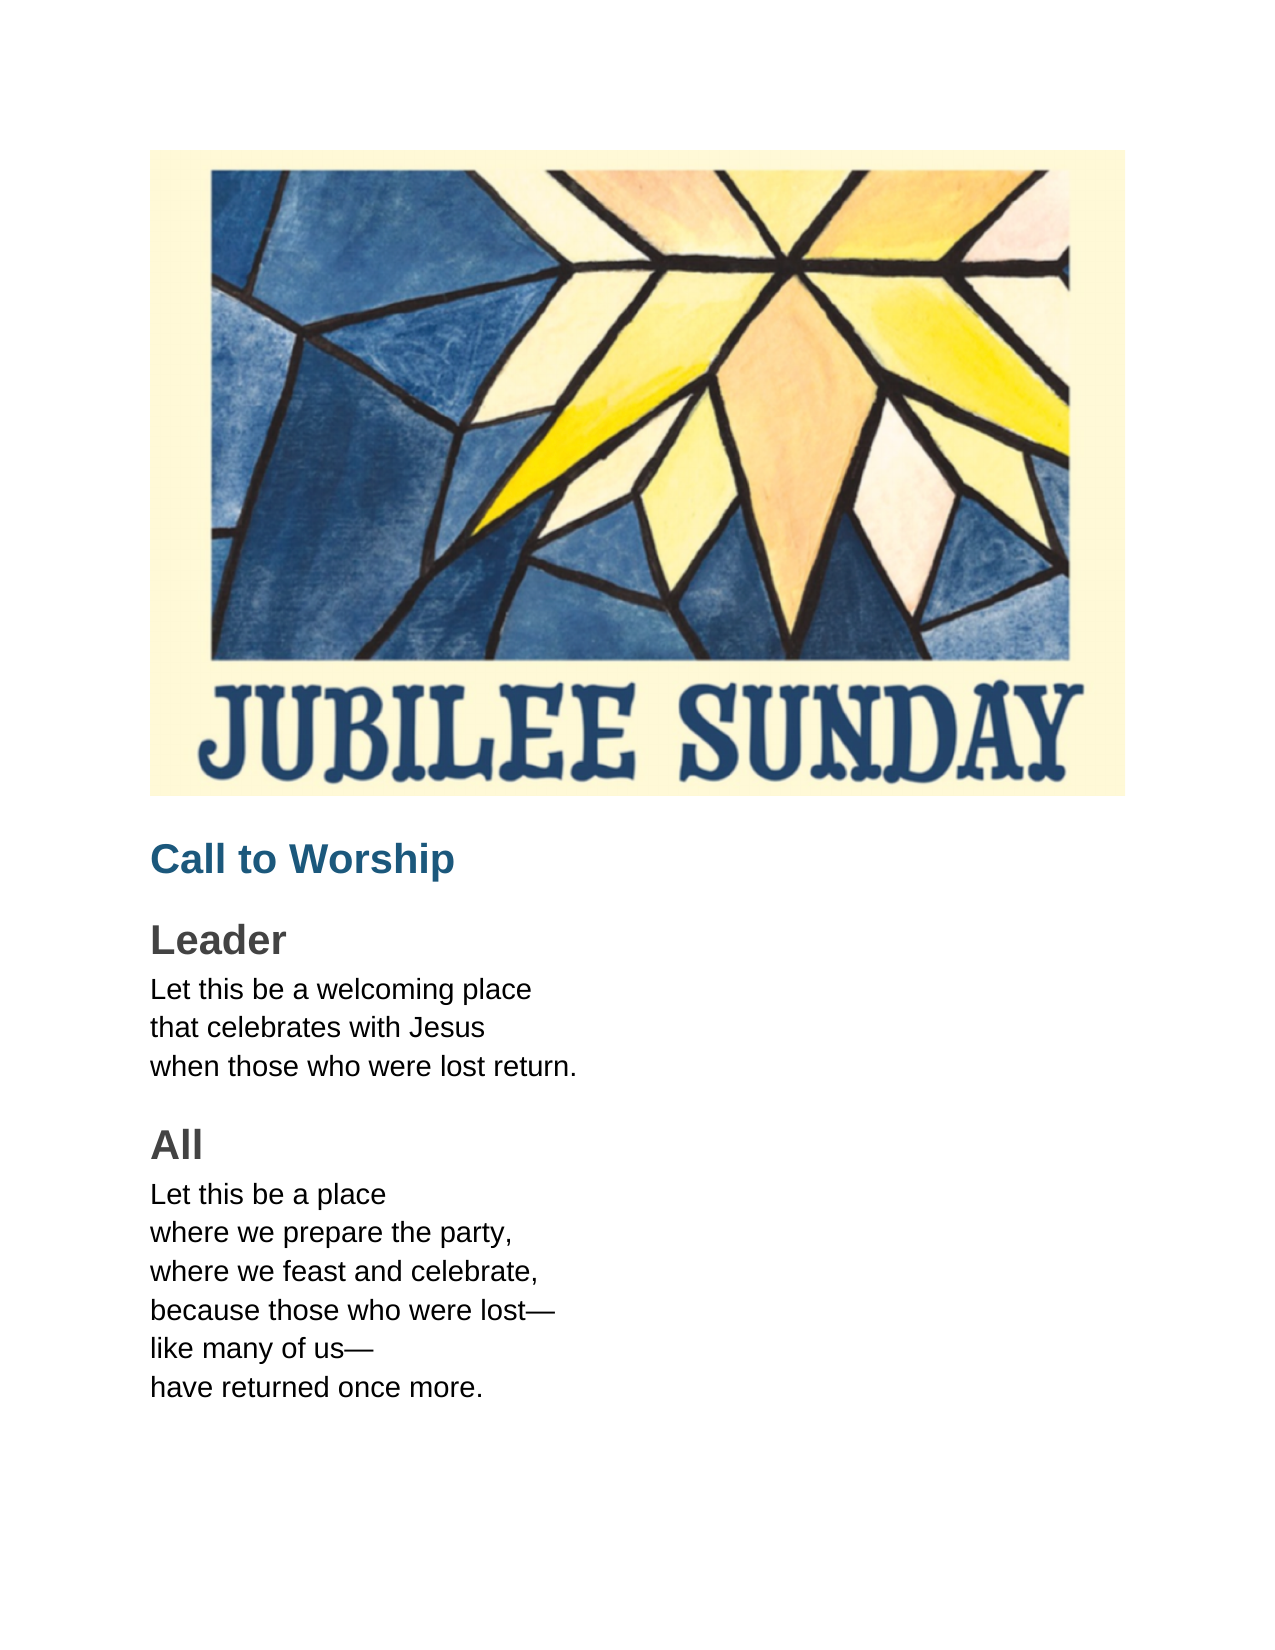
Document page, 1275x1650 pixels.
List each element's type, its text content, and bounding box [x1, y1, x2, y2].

text Let this be a welcoming place [150, 972, 1125, 1005]
subtitle All [150, 1121, 1125, 1168]
text because those who were lost— [150, 1292, 1125, 1326]
text Let this be a place [150, 1177, 1125, 1210]
subtitle Leader [150, 915, 1125, 963]
text have returned once more. [150, 1369, 1125, 1403]
subtitle Call to Worship [150, 834, 1125, 882]
text where we prepare the party, [150, 1215, 1125, 1249]
text where we feast and celebrate, [150, 1254, 1125, 1287]
text like many of us— [150, 1331, 1125, 1364]
text that celebrates with Jesus [150, 1010, 1125, 1044]
picture [150, 150, 1125, 796]
text when those who were lost return. [150, 1049, 1125, 1082]
